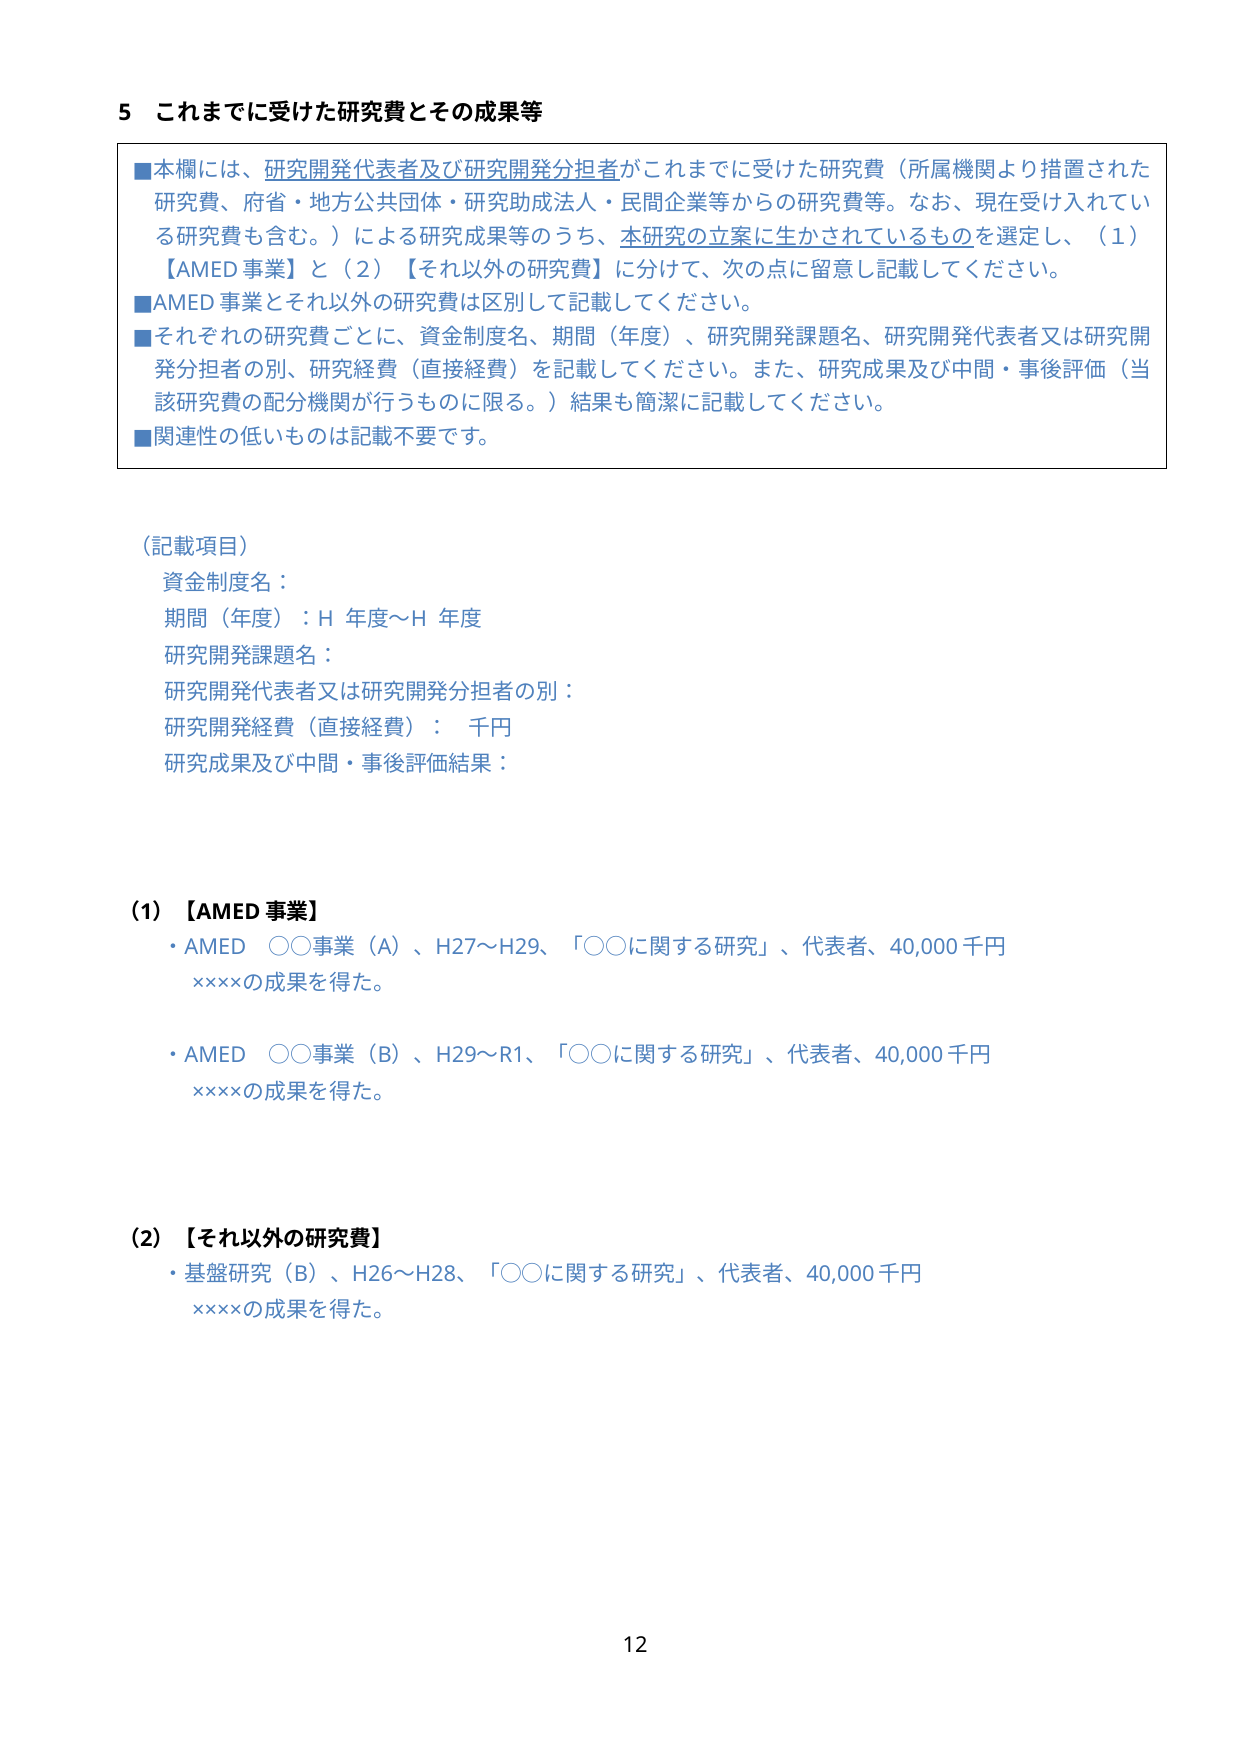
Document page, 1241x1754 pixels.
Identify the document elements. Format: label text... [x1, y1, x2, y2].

text 研究成果及び中間・事後評価結果： [129, 744, 1152, 780]
text ××××の成果を得た。 [118, 1290, 1152, 1327]
text ・基盤研究（B）、H26～H28、「○○に関する研究」、代表者、40,000千円 [118, 1254, 1152, 1290]
text ・AMED ○○事業（B）、H29～R1、「○○に関する研究」、代表者、40,000千円 [118, 1035, 1152, 1072]
subtitle 5 これまでに受けた研究費とその成果等 [118, 90, 1152, 128]
text 研究開発経費（直接経費）： 千円 [129, 708, 1152, 744]
text （記載項目） [129, 527, 1152, 563]
text 期間（年度）：H 年度～H 年度 [129, 599, 1152, 635]
text ・AMED ○○事業（A）、H27～H29、「○○に関する研究」、代表者、40,000千円 [118, 927, 1152, 963]
subtitle （2）【それ以外の研究費】 [118, 1217, 1152, 1254]
text 研究開発課題名： [129, 635, 1152, 672]
text ××××の成果を得た。 [118, 1072, 1152, 1108]
text 資金制度名： [118, 563, 1152, 599]
subtitle （1）【AMED事業】 [118, 889, 1152, 927]
text ××××の成果を得た。 [118, 963, 1152, 999]
text 研究開発代表者又は研究開発分担者の別： [129, 672, 1152, 708]
